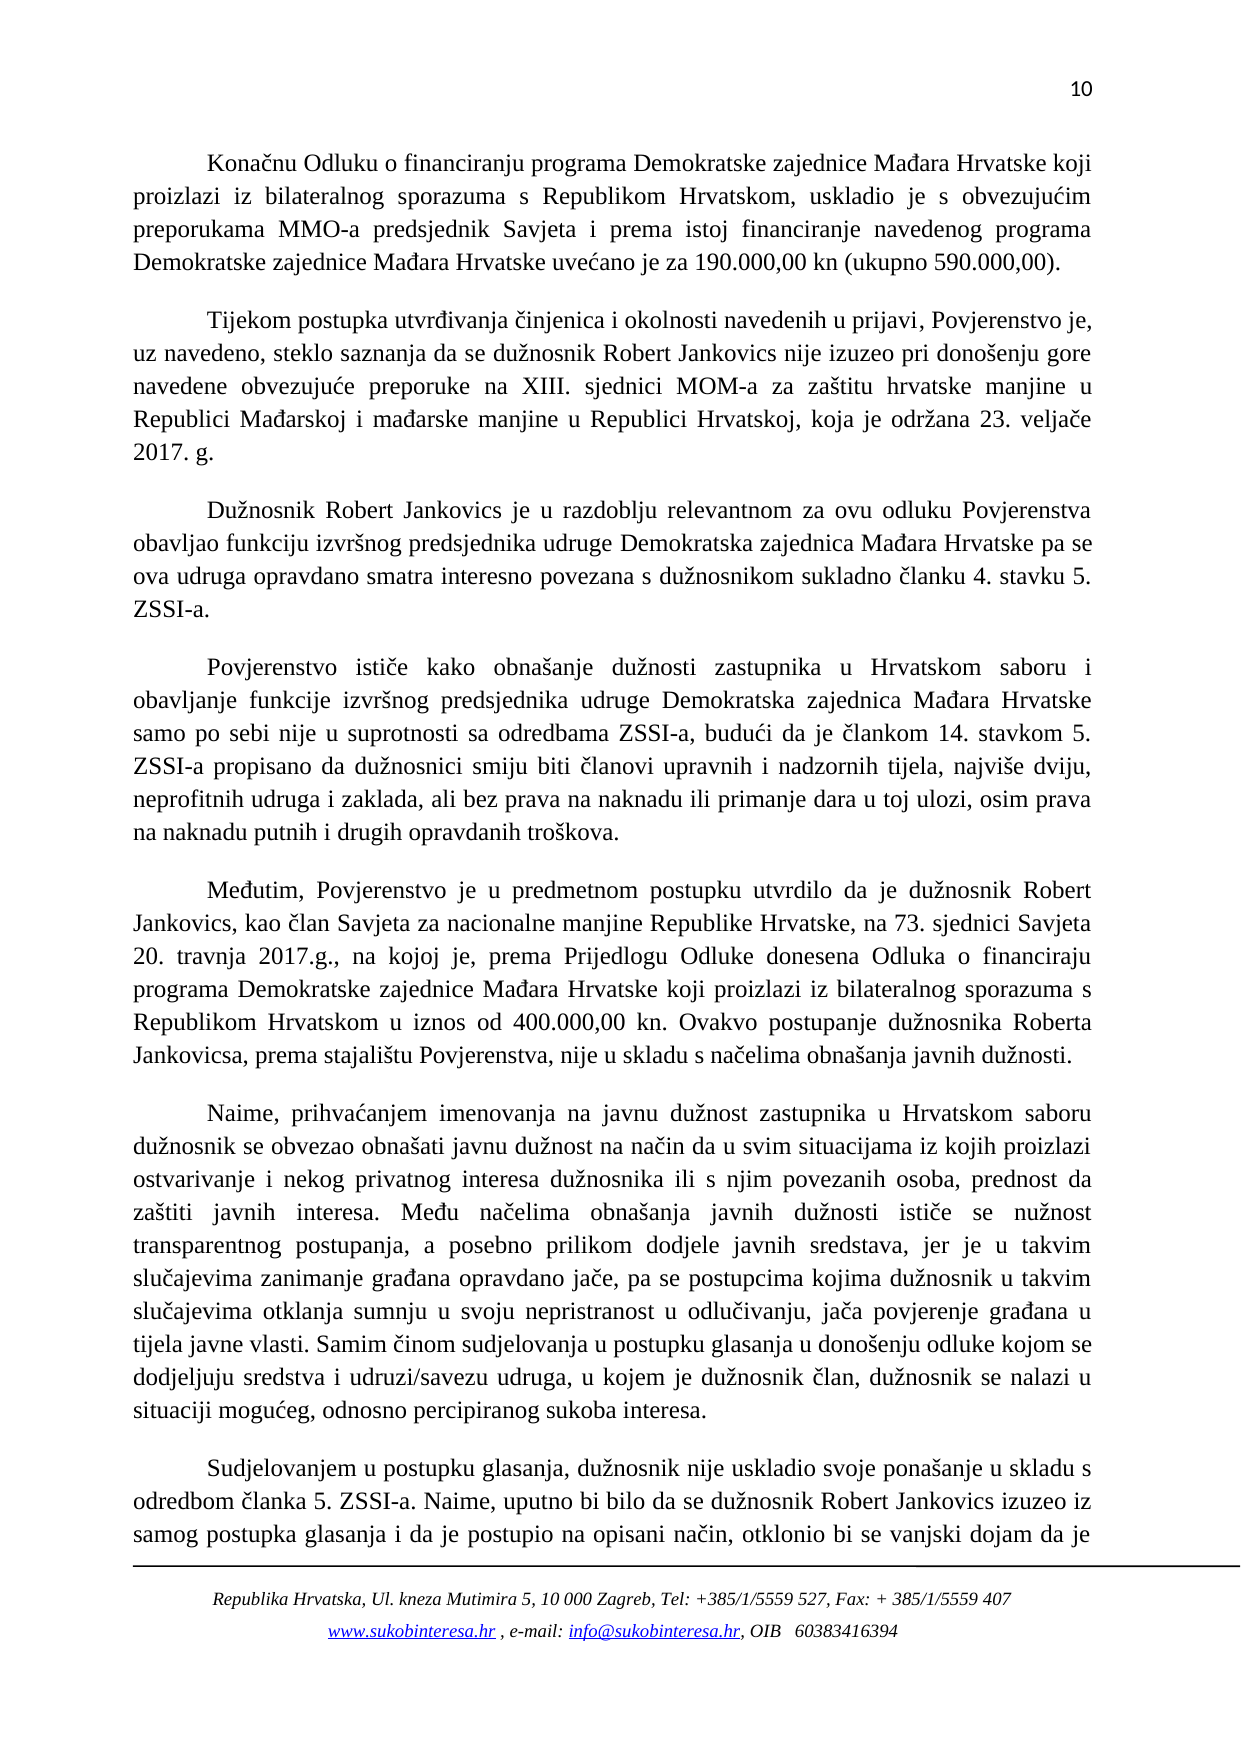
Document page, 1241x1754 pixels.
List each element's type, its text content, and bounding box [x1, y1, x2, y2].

text Međutim, Povjerenstvo je u predmetnom postupku utvrdilo da je dužnosnik Robert Jankovics, kao član Savjeta za nacionalne manjine Republike Hrvatske, na 73. sjednici Savjeta 20. travnja 2017.g., na kojoj je, prema Prijedlogu Odluke donesena Odluka o financiraju programa Demokratske zajednice Mađara Hrvatske koji proizlazi iz bilateralnog sporazuma s Republikom Hrvatskom u iznos od 400.000,00 kn. Ovakvo postupanje dužnosnika Roberta Jankovicsa, prema stajalištu Povjerenstva, nije u skladu s načelima obnašanja javnih dužnosti. [133, 875, 1092, 1069]
text Dužnosnik Robert Jankovics je u razdoblju relevantnom za ovu odluku Povjerenstva obavljao funkciju izvršnog predsjednika udruge Demokratska zajednica Mađara Hrvatske pa se ova udruga opravdano smatra interesno povezana s dužnosnikom sukladno članku 4. stavku 5. ZSSI-a. [133, 495, 1092, 623]
text Povjerenstvo ističe kako obnašanje dužnosti zastupnika u Hrvatskom saboru i obavljanje funkcije izvršnog predsjednika udruge Demokratska zajednica Mađara Hrvatske samo po sebi nije u suprotnosti sa odredbama ZSSI-a, budući da je člankom 14. stavkom 5. ZSSI-a propisano da dužnosnici smiju biti članovi upravnih i nadzornih tijela, najviše dviju, neprofitnih udruga i zaklada, ali bez prava na naknadu ili primanje dara u toj ulozi, osim prava na naknadu putnih i drugih opravdanih troškova. [133, 652, 1092, 846]
text Konačnu Odluku o financiranju programa Demokratske zajednice Mađara Hrvatske koji proizlazi iz bilateralnog sporazuma s Republikom Hrvatskom, uskladio je s obvezujućim preporukama MMO-a predsjednik Savjeta i prema istoj financiranje navedenog programa Demokratske zajednice Mađara Hrvatske uvećano je za 190.000,00 kn (ukupno 590.000,00). [133, 148, 1092, 276]
text Naime, prihvaćanjem imenovanja na javnu dužnost zastupnika u Hrvatskom saboru dužnosnik se obvezao obnašati javnu dužnost na način da u svim situacijama iz kojih proizlazi ostvarivanje i nekog privatnog interesa dužnosnika ili s njim povezanih osoba, prednost da zaštiti javnih interesa. Među načelima obnašanja javnih dužnosti ističe se nužnost transparentnog postupanja, a posebno prilikom dodjele javnih sredstava, jer je u takvim slučajevima zanimanje građana opravdano jače, pa se postupcima kojima dužnosnik u takvim slučajevima otklanja sumnju u svoju nepristranost u odlučivanju, jača povjerenje građana u tijela javne vlasti. Samim činom sudjelovanja u postupku glasanja u donošenju odluke kojom se dodjeljuju sredstva i udruzi/savezu udruga, u kojem je dužnosnik član, dužnosnik se nalazi u situaciji mogućeg, odnosno percipiranog sukoba interesa. [133, 1098, 1092, 1424]
text Tijekom postupka utvrđivanja činjenica i okolnosti navedenih u prijavi, Povjerenstvo je, uz navedeno, steklo saznanja da se dužnosnik Robert Jankovics nije izuzeo pri donošenju gore navedene obvezujuće preporuke na XIII. sjednici MOM-a za zaštitu hrvatske manjine u Republici Mađarskoj i mađarske manjine u Republici Hrvatskoj, koja je održana 23. veljače 2017. g. [133, 305, 1092, 466]
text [133, 1453, 1092, 1548]
